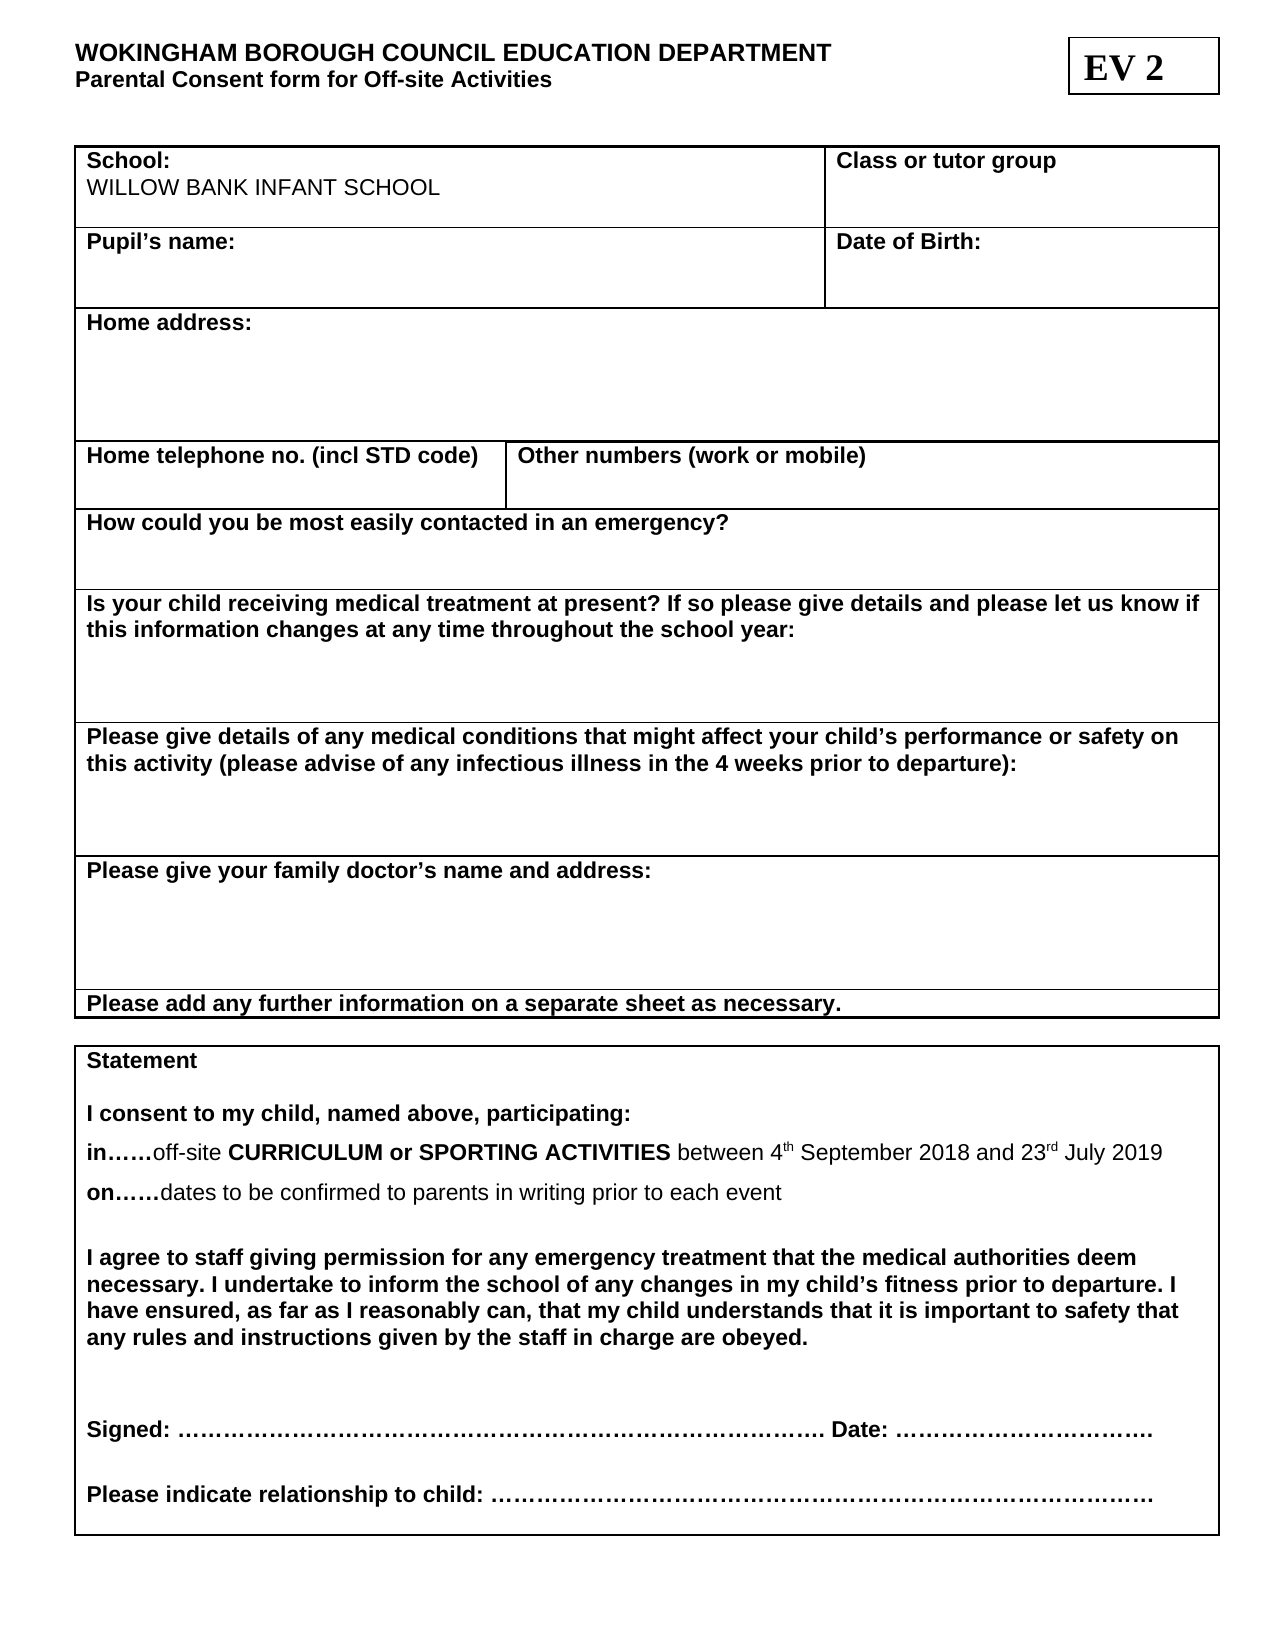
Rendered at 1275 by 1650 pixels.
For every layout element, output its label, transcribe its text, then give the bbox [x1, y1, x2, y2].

text Parental Consent form for Off-site Activities [75, 66, 1068, 93]
table_cell Date of Birth: [826, 228, 1218, 307]
table_cell Home address: [76, 309, 1218, 440]
table_cell Is your child receiving medical treatment at present? If so please give details and please let us know if this information changes at any time throughout the school year: [76, 590, 1218, 722]
table_cell Other numbers (work or mobile) [507, 443, 1218, 508]
table_cell Home telephone no. (incl STD code) [76, 442, 505, 508]
subtitle WOKINGHAM BOROUGH COUNCIL EDUCATION DEPARTMENT [75, 37, 1068, 66]
table_header Statement I consent to my child, named above, participating: in……off-site CURRICULUM or SPORTING ACTIVITIES between 4th September 2018 and 23rd July 2019 on……dates to be confirmed to parents in writing prior to each event I agree to staff giving permission for any emergency treatment that the medical authorities deem necessary. I undertake to inform the school of any changes in my child’s fitness prior to departure. I have ensured, as far as I reasonably can, that my child understands that it is important to safety that any rules and instructions given by the staff in charge are obeyed. Signed: …………………………………………………………………………. Date: ……………………………. Please indicate relationship to child: …………………………………………………………………………… [76, 1047, 1218, 1534]
table_cell Please give your family doctor’s name and address: [76, 857, 1218, 988]
table_cell Please give details of any medical conditions that might affect your child’s performance or safety on this activity (please advise of any infectious illness in the 4 weeks prior to departure): [76, 723, 1218, 855]
table_header Class or tutor group [826, 148, 1218, 226]
table_cell How could you be most easily contacted in an emergency? [76, 510, 1218, 588]
table_header School: WILLOW BANK INFANT SCHOOL [76, 148, 824, 226]
table_cell Pupil’s name: [76, 228, 824, 307]
table_cell Please add any further information on a separate sheet as necessary. [76, 990, 1218, 1016]
